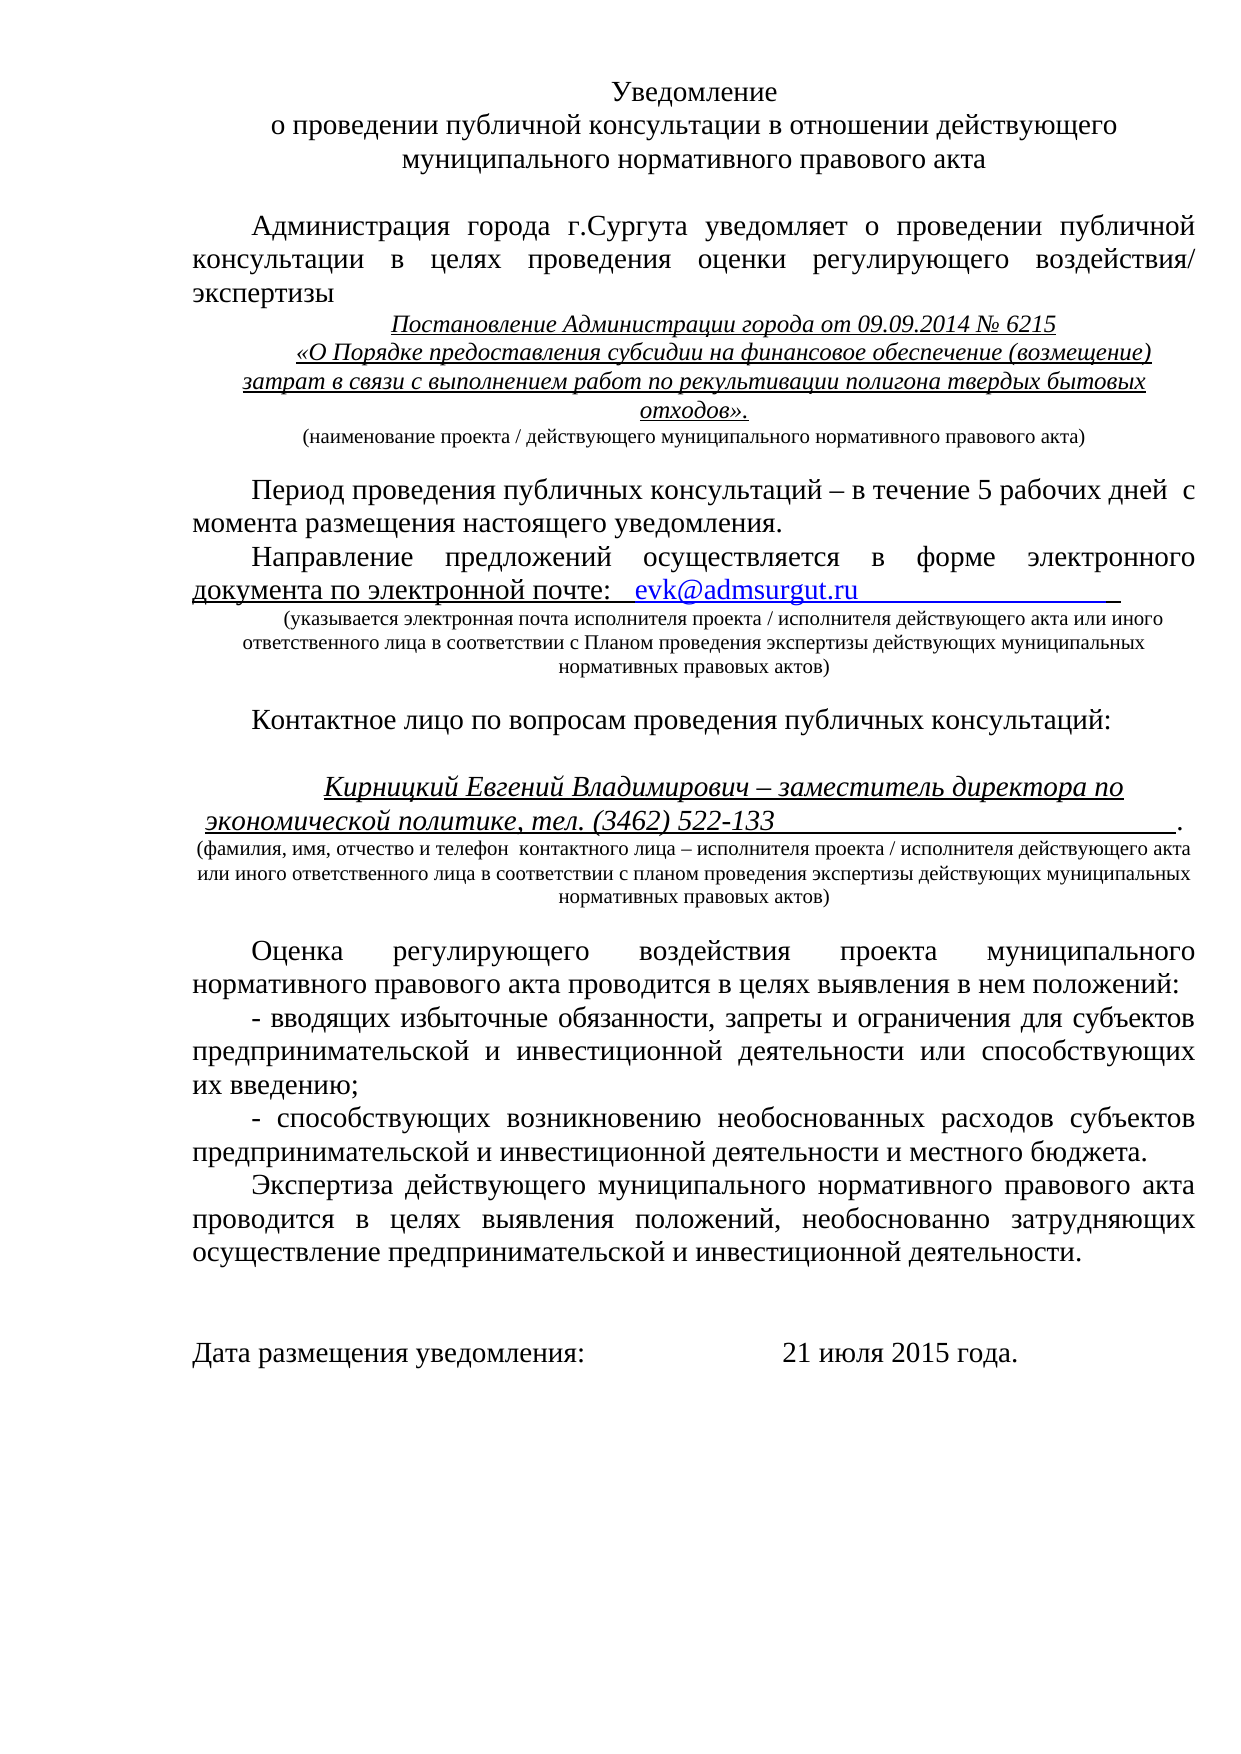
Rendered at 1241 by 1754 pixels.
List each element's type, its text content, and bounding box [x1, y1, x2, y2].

text Экспертиза действующего муниципального нормативного правового акта проводится в целях выявления положений, необоснованно затрудняющих осуществление предпринимательской и инвестиционной деятельности. [192, 1167, 1196, 1268]
text Администрация города г.Сургута уведомляет о проведении публичной консультации в целях проведения оценки регулирующего воздействия/ экспертизы [192, 208, 1196, 309]
text о проведении публичной консультации в отношении действующего муниципального нормативного правового акта [192, 107, 1196, 174]
text (наименование проекта / действующего муниципального нормативного правового акта) [192, 424, 1196, 448]
text Кирницкий Евгений Владимирович – заместитель директора по экономической политике, тел. (3462) 522-133 . [192, 769, 1196, 836]
text Контактное лицо по вопросам проведения публичных консультаций: [192, 702, 1196, 736]
text - способствующих возникновению необоснованных расходов субъектов предпринимательской и инвестиционной деятельности и местного бюджета. [192, 1100, 1196, 1167]
text Период проведения публичных консультаций – в течение 5 рабочих дней с момента размещения настоящего уведомления. [192, 472, 1196, 539]
text Постановление Администрации города от 09.09.2014 № 6215 [192, 309, 1196, 337]
text «О Порядке предоставления субсидии на финансовое обеспечение (возмещение) затрат в связи с выполнением работ по рекультивации полигона твердых бытовых отходов». [192, 337, 1196, 424]
text - вводящих избыточные обязанности, запреты и ограничения для субъектов предпринимательской и инвестиционной деятельности или способствующих их введению; [192, 1000, 1196, 1100]
text Дата размещения уведомления: 21 июля 2015 года. [192, 1335, 1196, 1369]
text Направление предложений осуществляется в форме электронного документа по электронной почте: evk@admsurgut.ru [192, 539, 1196, 606]
text (указывается электронная почта исполнителя проекта / исполнителя действующего акта или иного ответственного лица в соответствии с Планом проведения экспертизы действующих муниципальных нормативных правовых актов) [192, 606, 1196, 678]
text Оценка регулирующего воздействия проекта муниципального нормативного правового акта проводится в целях выявления в нем положений: [192, 933, 1196, 1000]
text Уведомление [192, 74, 1196, 107]
text (фамилия, имя, отчество и телефон контактного лица – исполнителя проекта / исполнителя действующего акта или иного ответственного лица в соответствии с планом проведения экспертизы действующих муниципальных нормативных правовых актов) [192, 836, 1196, 908]
